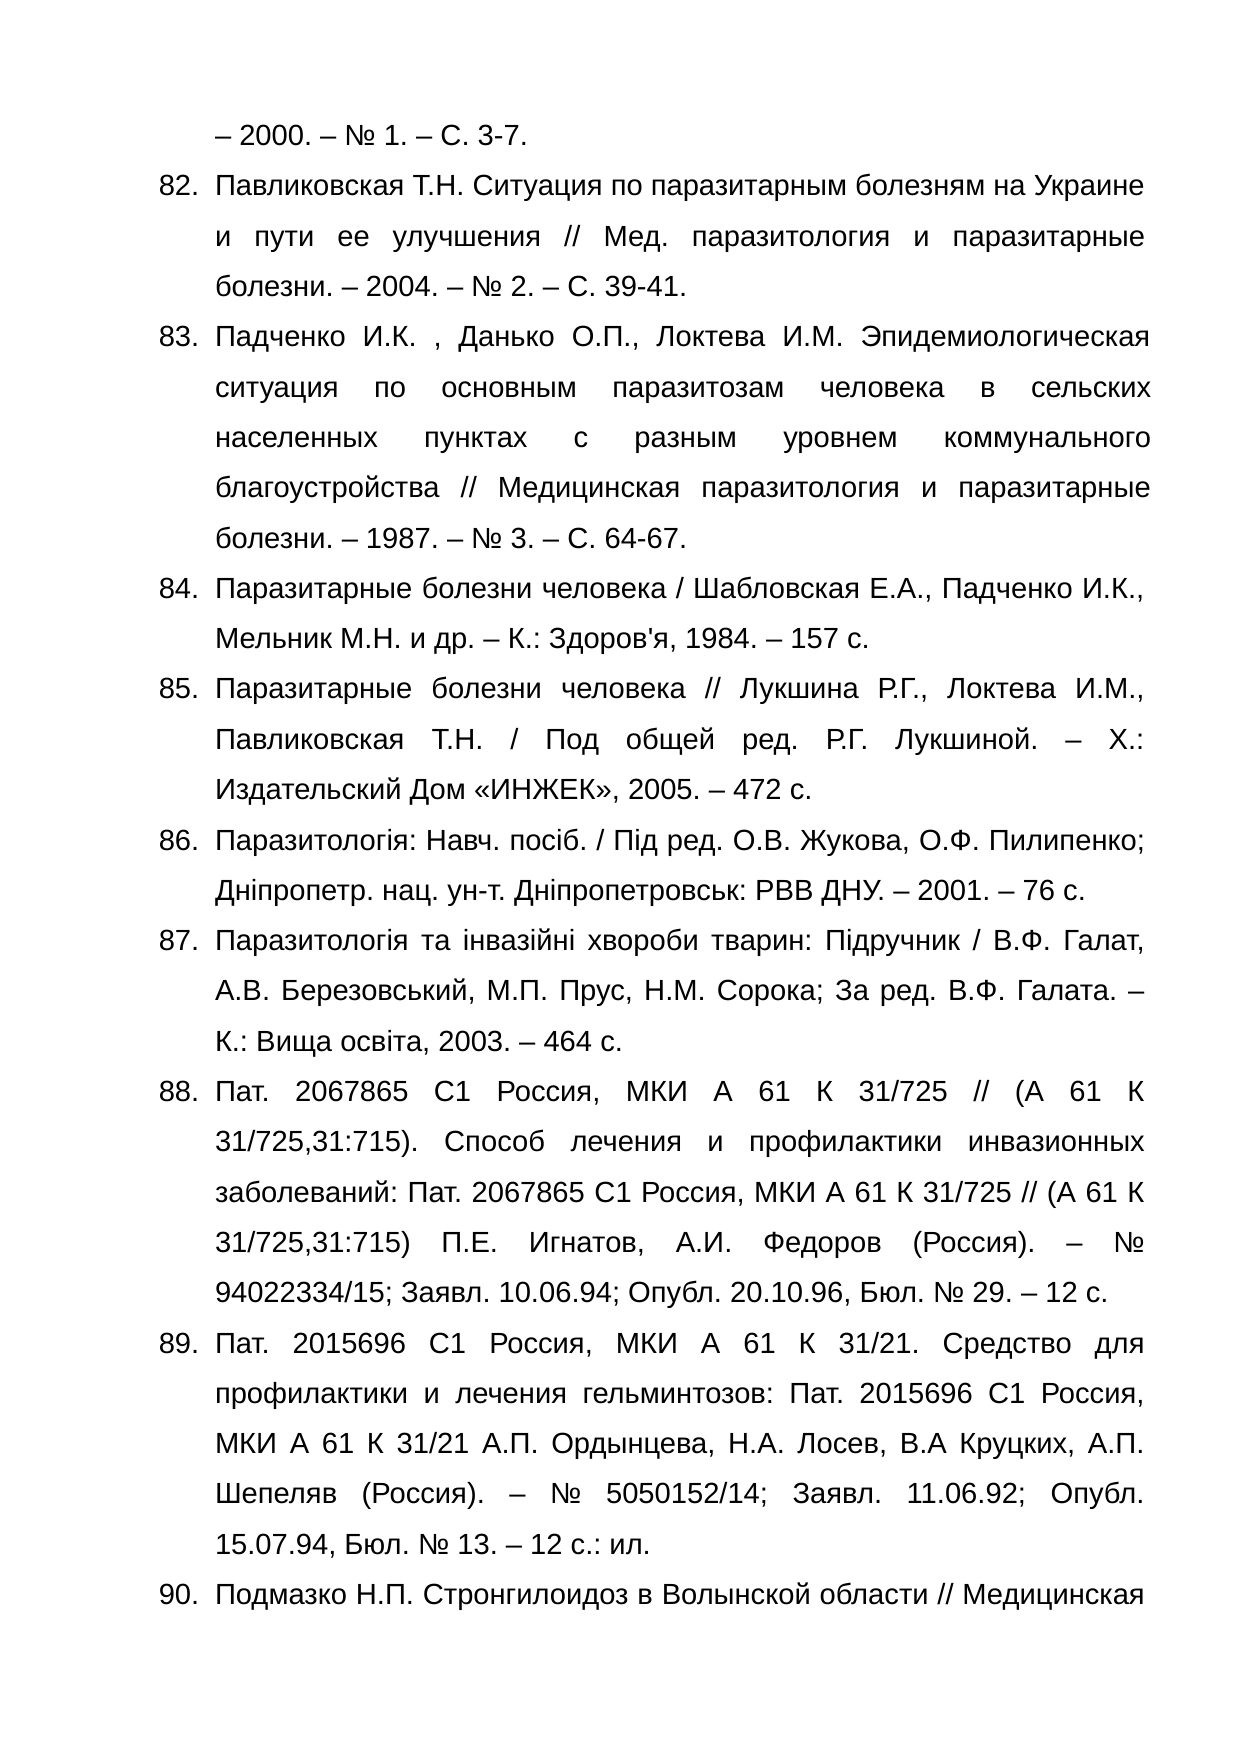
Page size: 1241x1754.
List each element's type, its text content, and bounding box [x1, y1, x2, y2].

list Паразитарные болезни человека / Шабловская Е.А., Падченко И.К., Мельник М.Н. и др. – К.: Здоров'я, 1984. – 157 с. [158, 571, 1146, 655]
list Павликовская Т.Н. Ситуация по паразитарным болезням на Украине и пути ее улучшения // Мед. паразитология и паразитарные болезни. – 2004. – № 2. – С. 39-41. [158, 168, 1146, 303]
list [158, 118, 1152, 152]
list Падченко И.К. , Данько О.П., Локтева И.М. Эпидемиологическая ситуация по основным паразитозам человека в сельских населенных пунктах с разным уровнем коммунального благоустройства // Медицинская паразитология и паразитарные болезни. – 1987. – № 3. – С. 64-67. [158, 319, 1152, 554]
list Паразитологія та інвазійні хвороби тварин: Підручник / В.Ф. Галат, А.В. Березовський, М.П. Прус, Н.М. Сорока; За ред. В.Ф. Галата. – К.: Вища освіта, 2003. – 464 с. [158, 923, 1146, 1057]
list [158, 1577, 1146, 1611]
list Паразитологія: Навч. посіб. / Під ред. О.В. Жукова, О.Ф. Пилипенко; Дніпропетр. нац. ун-т. Дніпропетровськ: РВВ ДНУ. – 2001. – 76 с. [158, 822, 1146, 906]
list Пат. 2067865 С1 Россия, МКИ А 61 К 31/725 // (А 61 К 31/725,31:715). Способ лечения и профилактики инвазионных заболеваний: Пат. 2067865 С1 Россия, МКИ А 61 К 31/725 // (А 61 К 31/725,31:715) П.Е. Игнатов, А.И. Федоров (Россия). – № 94022334/15; Заявл. 10.06.94; Опубл. 20.10.96, Бюл. № 29. – 12 с. [158, 1074, 1146, 1309]
list Пат. 2015696 С1 Россия, МКИ А 61 К 31/21. Средство для профилактики и лечения гельминтозов: Пат. 2015696 С1 Россия, МКИ А 61 К 31/21 А.П. Ордынцева, Н.А. Лосев, В.А Круцких, А.П. Шепеляв (Россия). – № 5050152/14; Заявл. 11.06.92; Опубл. 15.07.94, Бюл. № 13. – 12 с.: ил. [158, 1326, 1146, 1560]
list Паразитарные болезни человека // Лукшина Р.Г., Локтева И.М., Павликовская Т.Н. / Под общей ред. Р.Г. Лукшиной. – Х.: Издательский Дом «ИНЖЕК», 2005. – 472 с. [158, 672, 1146, 806]
